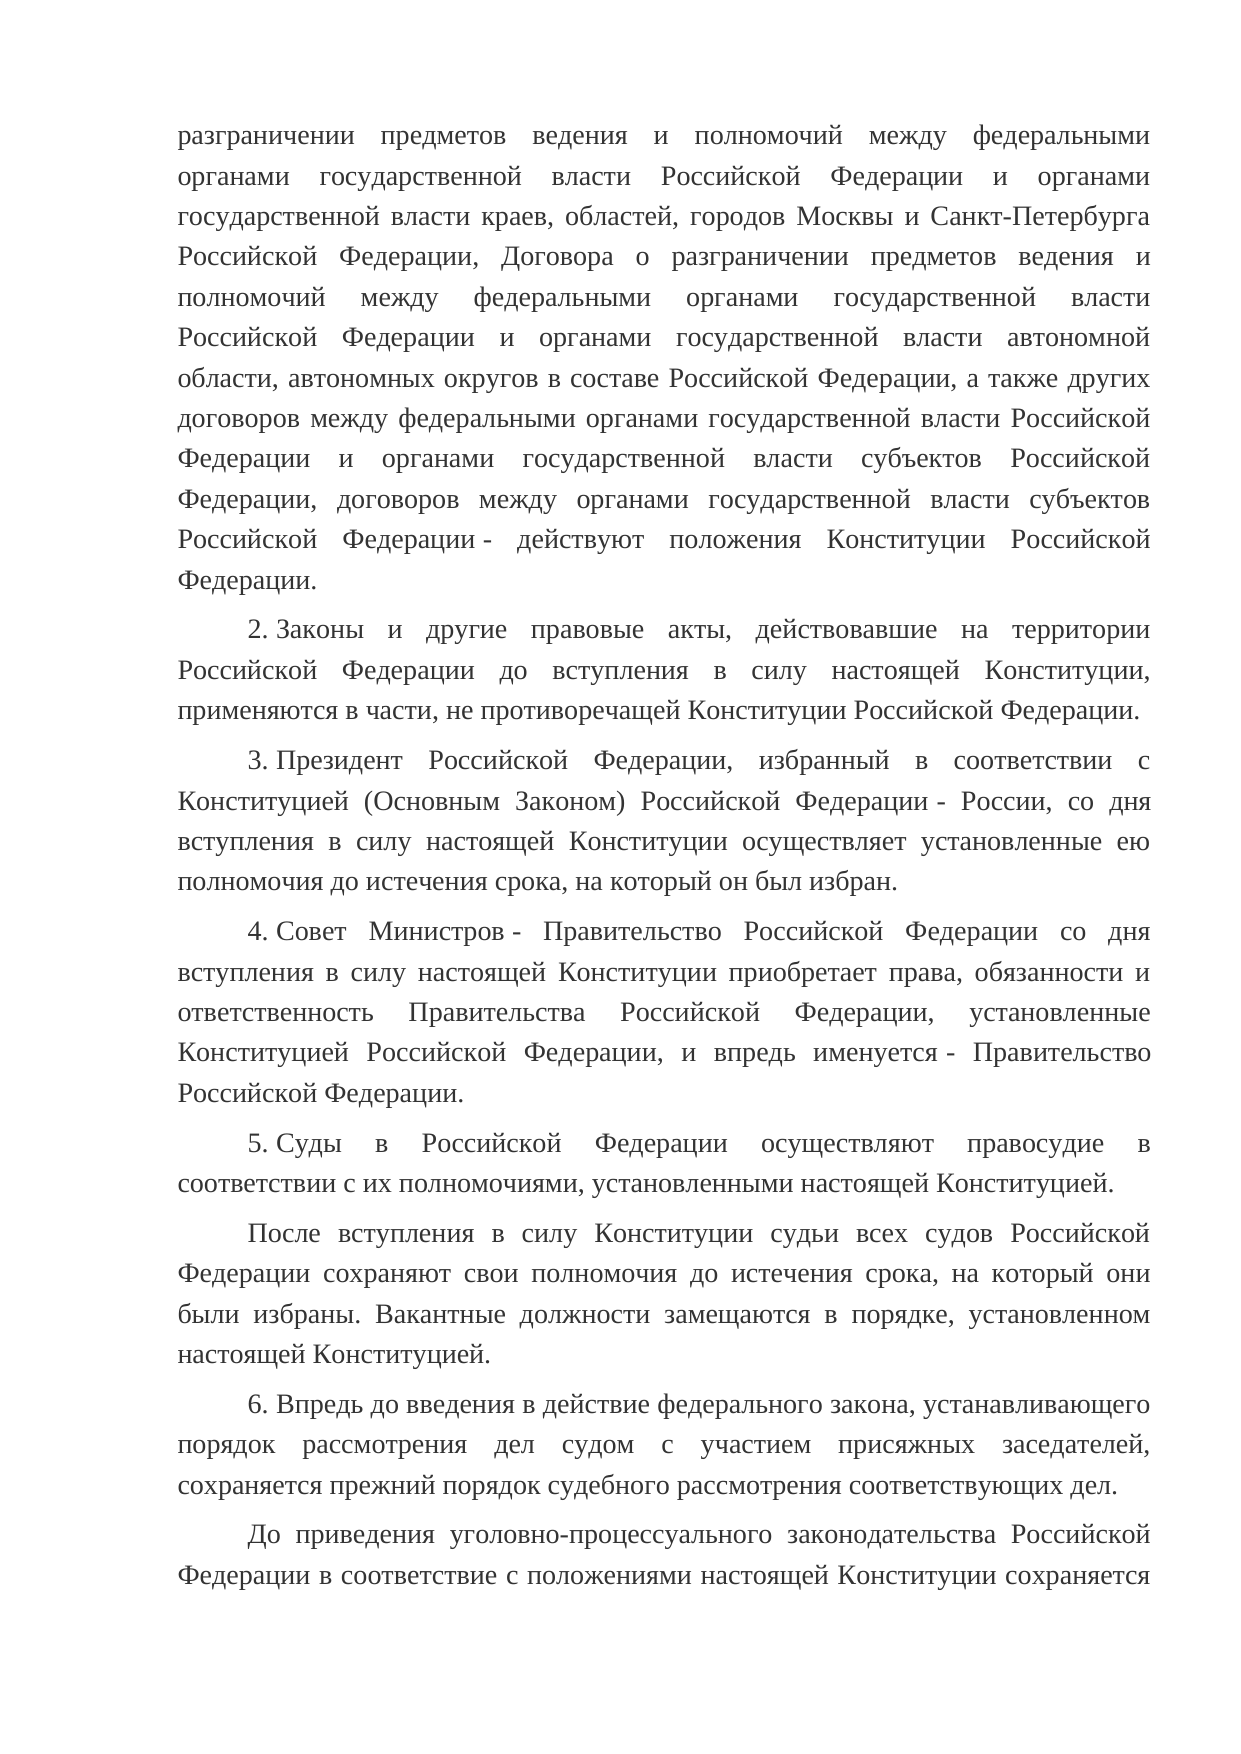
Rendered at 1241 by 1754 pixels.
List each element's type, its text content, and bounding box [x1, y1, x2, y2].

text После вступления в силу Конституции судьи всех судов Российской Федерации сохраняют свои полномочия до истечения срока, на который они были избраны. Вакантные должности замещаются в порядке, установленном настоящей Конституцией. [177, 1216, 1152, 1369]
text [177, 118, 1152, 595]
text 2. Законы и другие правовые акты, действовавшие на территории Российской Федерации до вступления в силу настоящей Конституции, применяются в части, не противоречащей Конституции Российской Федерации. [177, 612, 1152, 726]
text 4. Совет Министров - Правительство Российской Федерации со дня вступления в силу настоящей Конституции приобретает права, обязанности и ответственность Правительства Российской Федерации, установленные Конституцией Российской Федерации, и впредь именуется - Правительство Российской Федерации. [177, 914, 1152, 1108]
text 6. Впредь до введения в действие федерального закона, устанавливающего порядок рассмотрения дел судом с участием присяжных заседателей, сохраняется прежний порядок судебного рассмотрения соответствующих дел. [177, 1387, 1152, 1500]
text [177, 1517, 1152, 1590]
text 3. Президент Российской Федерации, избранный в соответствии с Конституцией (Основным Законом) Российской Федерации - России, со дня вступления в силу настоящей Конституции осуществляет установленные ею полномочия до истечения срока, на который он был избран. [177, 743, 1152, 897]
text 5. Суды в Российской Федерации осуществляют правосудие в соответствии с их полномочиями, установленными настоящей Конституцией. [177, 1126, 1152, 1198]
